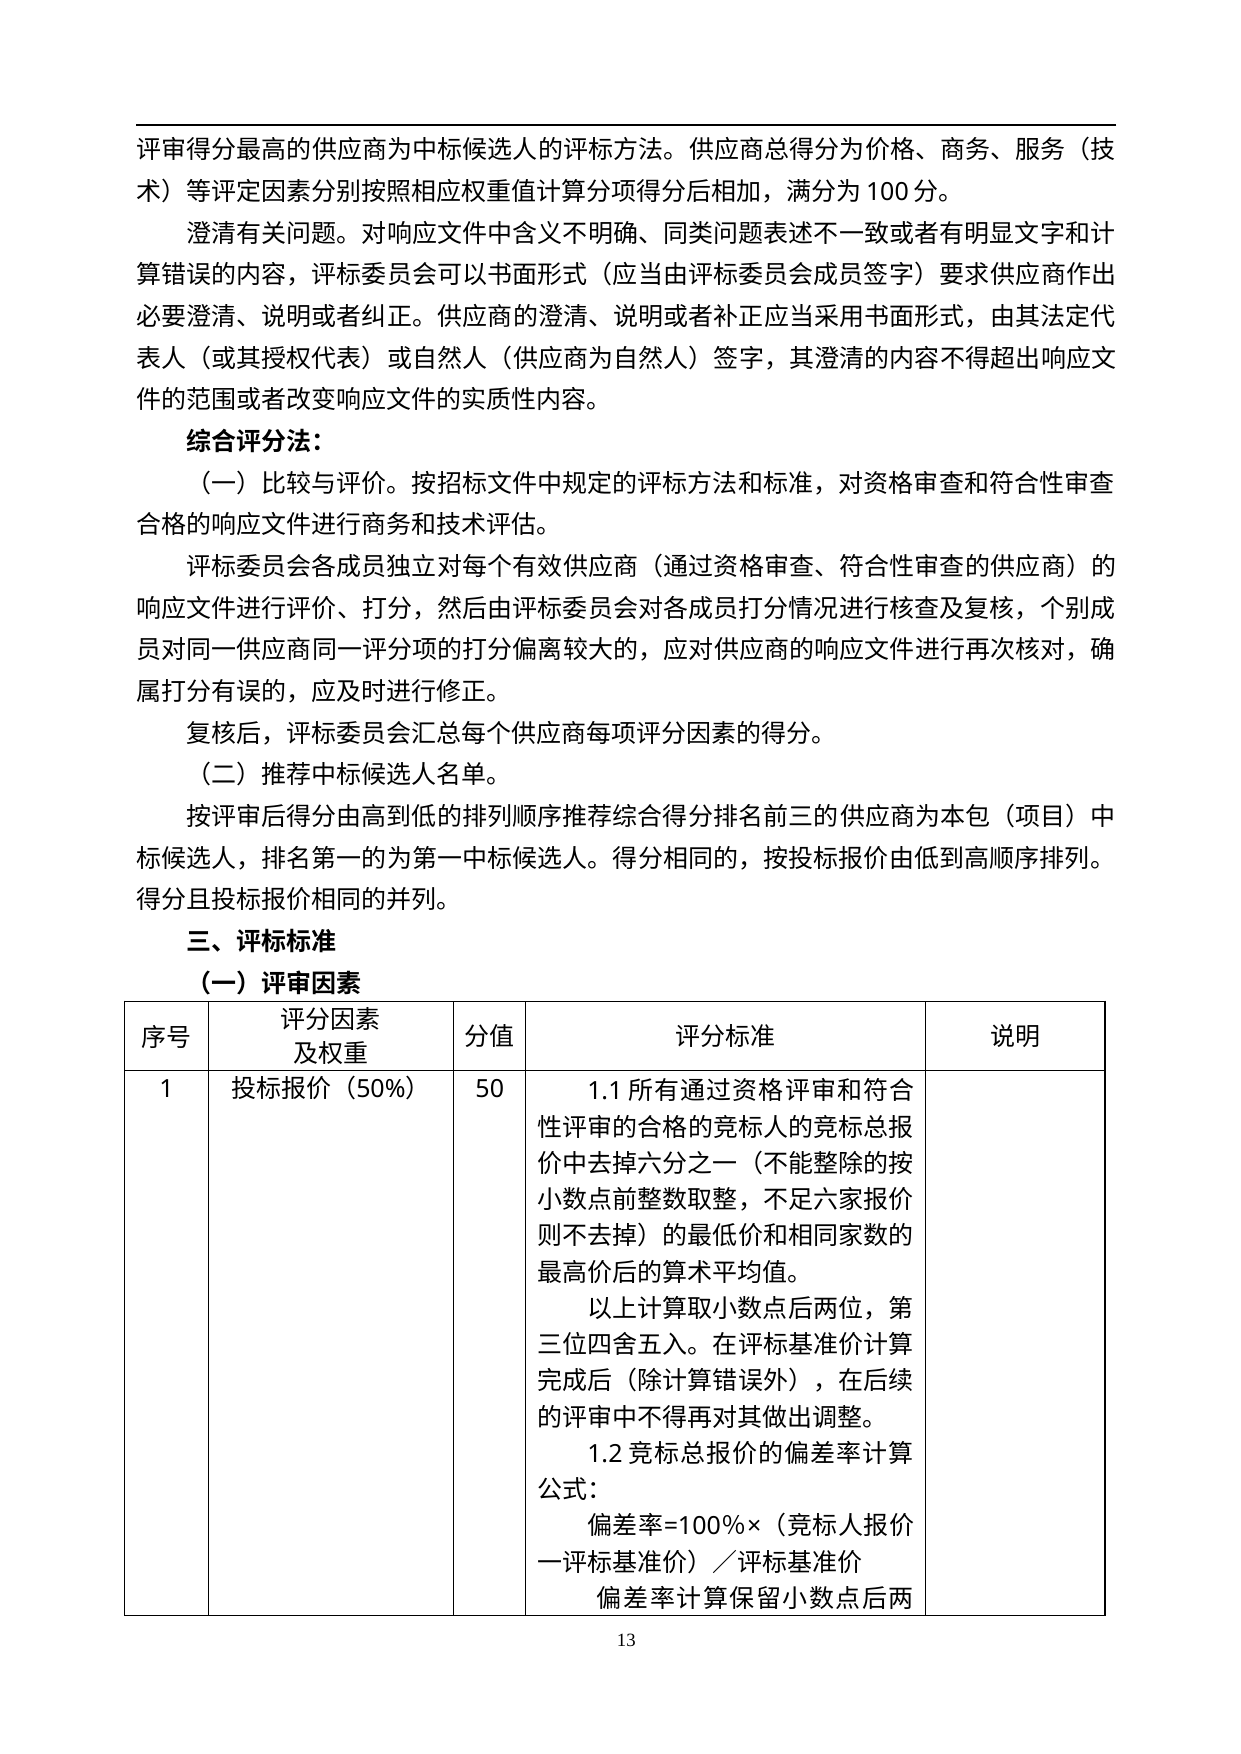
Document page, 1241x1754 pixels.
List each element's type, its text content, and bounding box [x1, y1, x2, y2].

table_cell 50 [454, 1071, 525, 1614]
table_header 分值 [454, 1002, 525, 1070]
text （二）推荐中标候选人名单。 [136, 751, 1116, 792]
text 按评审后得分由高到低的排列顺序推荐综合得分排名前三的供应商为本包（项目）中标候选人，排名第一的为第一中标候选人。得分相同的，按投标报价由低到高顺序排列。得分且投标报价相同的并列。 [136, 792, 1116, 917]
table_cell [926, 1071, 1104, 1614]
table_cell 投标报价（50%） [209, 1071, 453, 1614]
text 复核后，评标委员会汇总每个供应商每项评分因素的得分。 [136, 709, 1116, 751]
text 综合评分法： [136, 417, 1116, 459]
table_cell 1 [125, 1071, 208, 1614]
text 澄清有关问题。对响应文件中含义不明确、同类问题表述不一致或者有明显文字和计算错误的内容，评标委员会可以书面形式（应当由评标委员会成员签字）要求供应商作出必要澄清、说明或者纠正。供应商的澄清、说明或者补正应当采用书面形式，由其法定代表人（或其授权代表）或自然人（供应商为自然人）签字，其澄清的内容不得超出响应文件的范围或者改变响应文件的实质性内容。 [136, 209, 1116, 417]
subtitle 三、评标标准 [136, 917, 1116, 959]
table_header 说明 [926, 1002, 1104, 1070]
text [136, 126, 1116, 209]
text （一）比较与评价。按招标文件中规定的评标方法和标准，对资格审查和符合性审查合格的响应文件进行商务和技术评估。 [136, 459, 1116, 542]
table_header 评分因素 及权重 [209, 1002, 453, 1070]
table_header 评分标准 [526, 1002, 925, 1070]
text 评标委员会各成员独立对每个有效供应商（通过资格审查、符合性审查的供应商）的响应文件进行评价、打分，然后由评标委员会对各成员打分情况进行核查及复核，个别成员对同一供应商同一评分项的打分偏离较大的，应对供应商的响应文件进行再次核对，确属打分有误的，应及时进行修正。 [136, 542, 1116, 709]
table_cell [526, 1071, 925, 1614]
text （一）评审因素 [136, 959, 1116, 1001]
table_header 序号 [125, 1002, 208, 1070]
